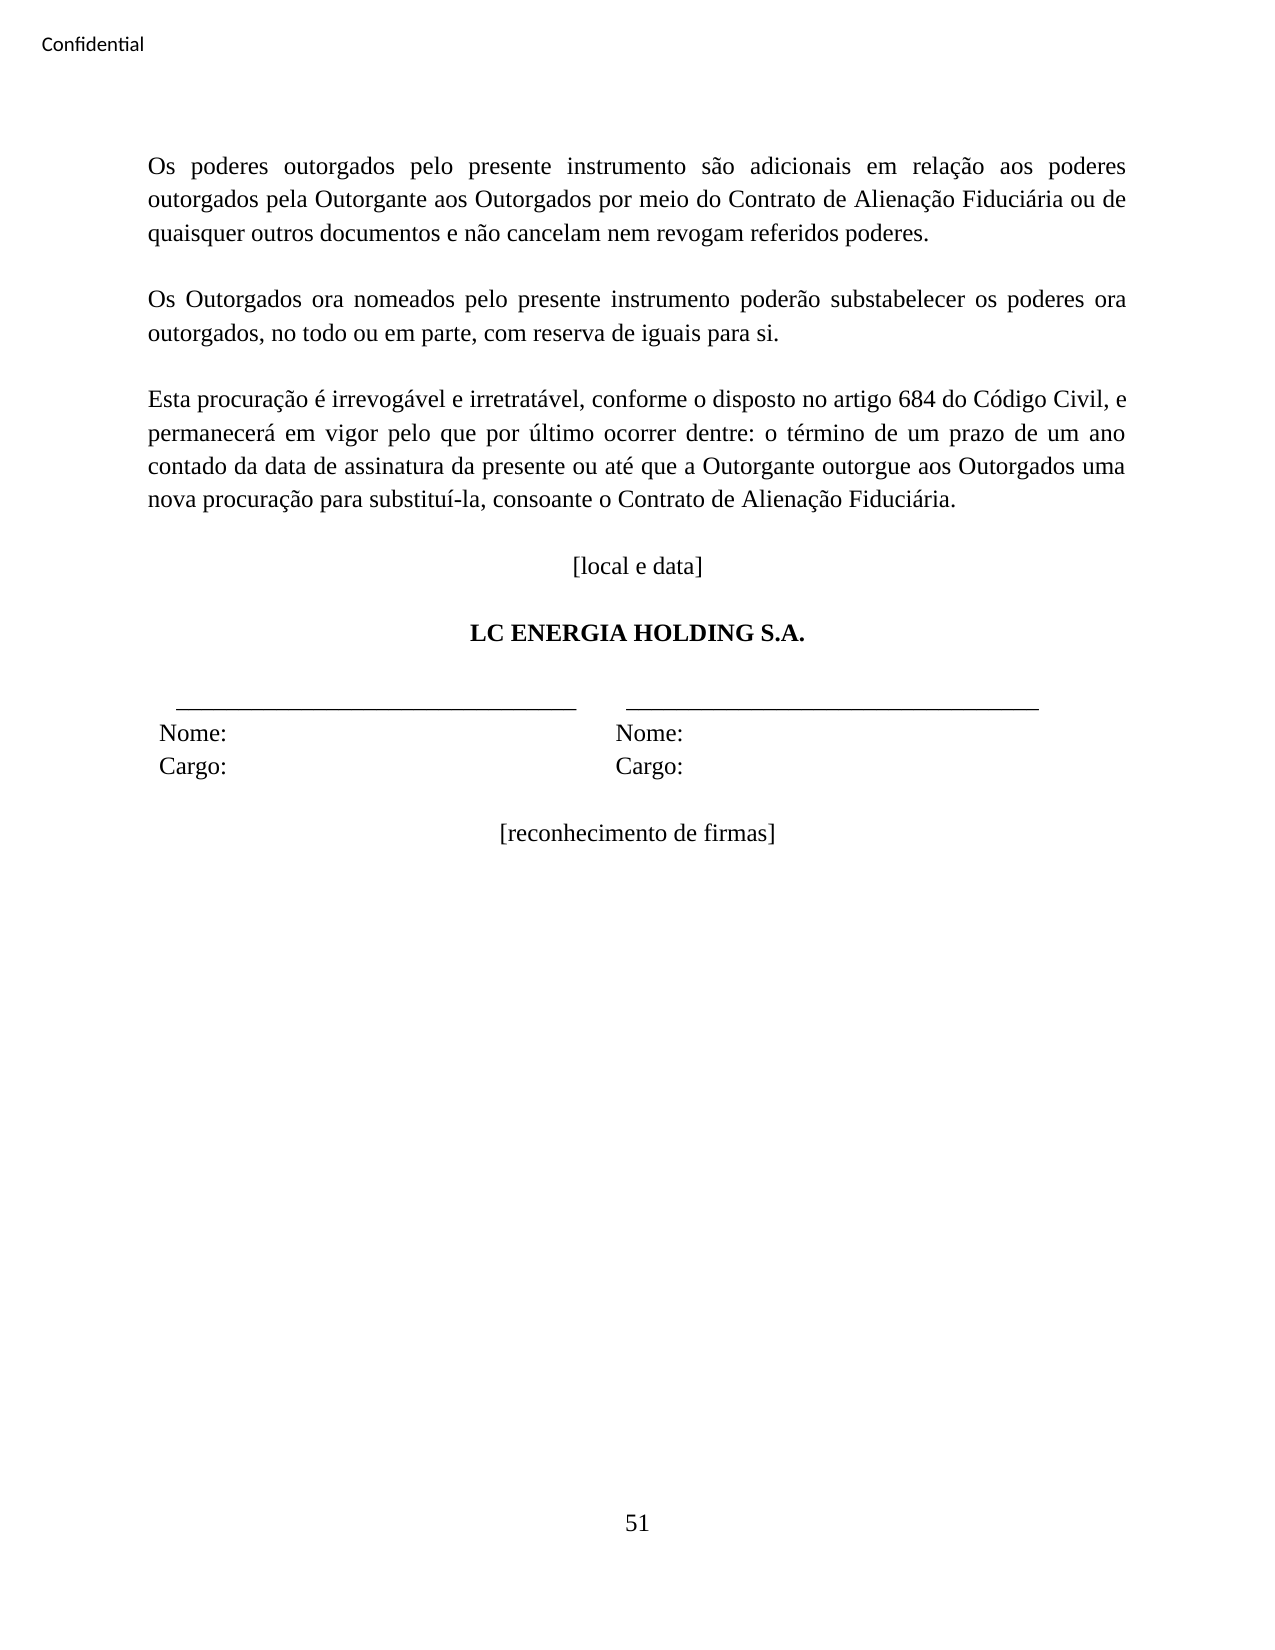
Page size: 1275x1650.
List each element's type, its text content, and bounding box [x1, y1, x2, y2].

text Os poderes outorgados pelo presente instrumento são adicionais em relação aos poderes outorgados pela Outorgante aos Outorgados por meio do Contrato de Alienação Fiduciária ou de quaisquer outros documentos e não cancelam nem revogam referidos poderes. [148, 148, 1127, 248]
text Os Outorgados ora nomeados pelo presente instrumento poderão substabelecer os poderes ora outorgados, no todo ou em parte, com reserva de iguais para si. [148, 281, 1127, 348]
table_header _________________________________ Nome: Cargo: [604, 648, 1061, 781]
text LC ENERGIA HOLDING S.A. [148, 614, 1127, 648]
text [reconhecimento de firmas] [148, 814, 1127, 848]
text [local e data] [148, 548, 1127, 581]
text Esta procuração é irrevogável e irretratável, conforme o disposto no artigo 684 do Código Civil, e permanecerá em vigor pelo que por último ocorrer dentre: o término de um prazo de um ano contado da data de assinatura da presente ou até que a Outorgante outorgue aos Outorgados uma nova procuração para substituí-la, consoante o Contrato de Alienação Fiduciária. [148, 381, 1127, 514]
table_header ________________________________ Nome: Cargo: [148, 648, 604, 781]
